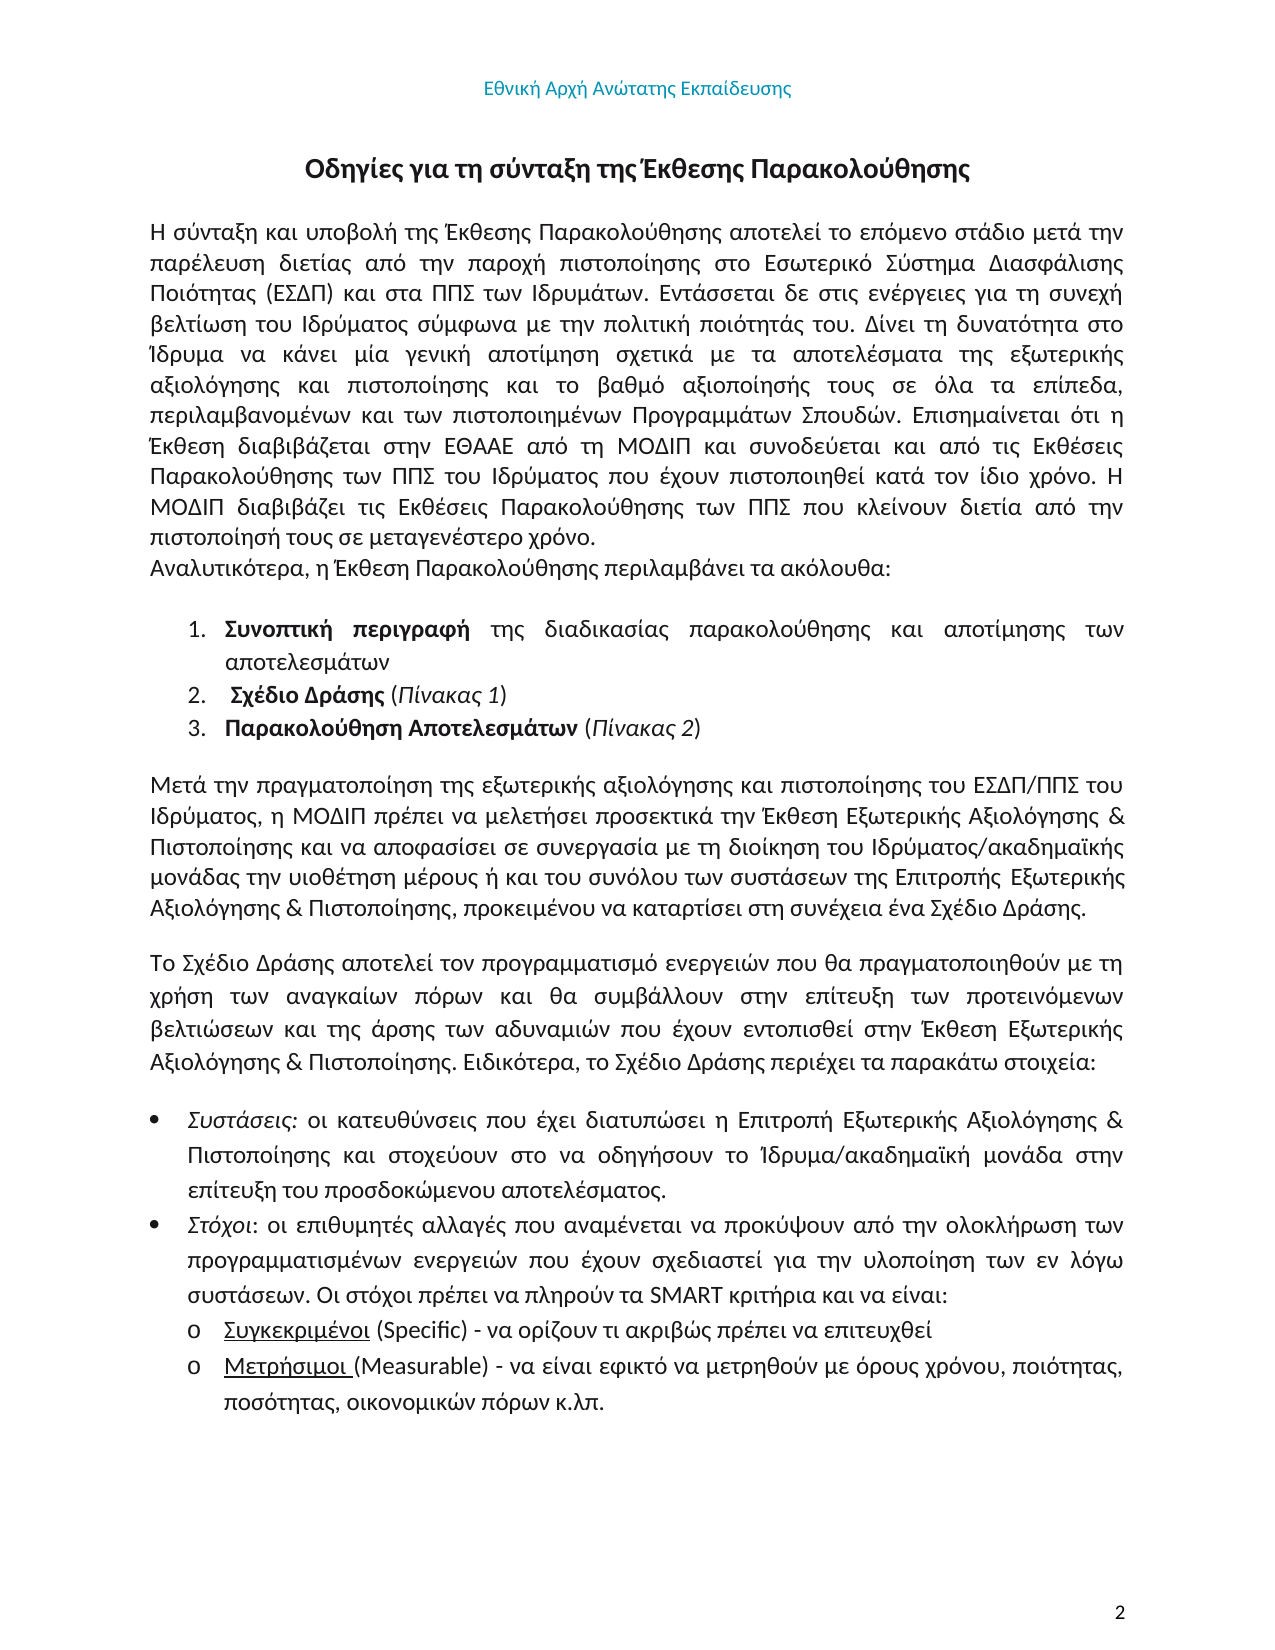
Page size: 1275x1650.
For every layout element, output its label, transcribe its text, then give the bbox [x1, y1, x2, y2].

list Στόχοι: οι επιθυμητές αλλαγές που αναμένεται να προκύψουν από την ολοκλήρωση των προγραμματισμένων ενεργειών που έχουν σχεδιαστεί για την υλοποίηση των εν λόγω συστάσεων. Οι στόχοι πρέπει να πληρούν τα SMART κριτήρια και να είναι: [150, 1209, 1125, 1309]
text Το Σχέδιο Δράσης αποτελεί τον προγραμματισμό ενεργειών που θα πραγματοποιηθούν με τη χρήση των αναγκαίων πόρων και θα συμβάλλουν στην επίτευξη των προτεινόμενων βελτιώσεων και της άρσης των αδυναμιών που έχουν εντοπισθεί στην Έκθεση Εξωτερικής Αξιολόγησης & Πιστοποίησης. Ειδικότερα, το Σχέδιο Δράσης περιέχει τα παρακάτω στοιχεία: [150, 947, 1125, 1076]
list Συνοπτική περιγραφή της διαδικασίας παρακολούθησης και αποτίμησης των αποτελεσμάτων [187, 613, 1125, 676]
text Μετά την πραγματοποίηση της εξωτερικής αξιολόγησης και πιστοποίησης του ΕΣΔΠ/ΠΠΣ του Ιδρύματος, η ΜΟΔΙΠ πρέπει να μελετήσει προσεκτικά την Έκθεση Εξωτερικής Αξιολόγησης & Πιστοποίησης και να αποφασίσει σε συνεργασία με τη διοίκηση του Ιδρύματος/ακαδημαϊκής μονάδας την υιοθέτηση μέρους ή και του συνόλου των συστάσεων της Επιτροπής Εξωτερικής Αξιολόγησης & Πιστοποίησης, προκειμένου να καταρτίσει στη συνέχεια ένα Σχέδιο Δράσης. [150, 769, 1125, 922]
text Οδηγίες για τη σύνταξη της Έκθεσης Παρακολούθησης [150, 150, 1125, 186]
list Σχέδιο Δράσης (Πίνακας 1) [187, 679, 1125, 709]
list Μετρήσιμοι (Measurable) - να είναι εφικτό να μετρηθούν με όρους χρόνου, ποιότητας, ποσότητας, οικονομικών πόρων κ.λπ. [186, 1350, 1125, 1417]
text Η σύνταξη και υποβολή της Έκθεσης Παρακολούθησης αποτελεί το επόμενο στάδιο μετά την παρέλευση διετίας από την παροχή πιστοποίησης στο Εσωτερικό Σύστημα Διασφάλισης Ποιότητας (ΕΣΔΠ) και στα ΠΠΣ των Ιδρυμάτων. Εντάσσεται δε στις ενέργειες για τη συνεχή βελτίωση του Ιδρύματος σύμφωνα με την πολιτική ποιότητάς του. Δίνει τη δυνατότητα στο Ίδρυμα να κάνει μία γενική αποτίμηση σχετικά με τα αποτελέσματα της εξωτερικής αξιολόγησης και πιστοποίησης και το βαθμό αξιοποίησής τους σε όλα τα επίπεδα, περιλαμβανομένων και των πιστοποιημένων Προγραμμάτων Σπουδών. Επισημαίνεται ότι η Έκθεση διαβιβάζεται στην ΕΘΑΑΕ από τη ΜΟΔΙΠ και συνοδεύεται και από τις Εκθέσεις Παρακολούθησης των ΠΠΣ του Ιδρύματος που έχουν πιστοποιηθεί κατά τον ίδιο χρόνο. Η ΜΟΔΙΠ διαβιβάζει τις Εκθέσεις Παρακολούθησης των ΠΠΣ που κλείνουν διετία από την πιστοποίησή τους σε μεταγενέστερο χρόνο. [150, 216, 1125, 552]
text Αναλυτικότερα, η Έκθεση Παρακολούθησης περιλαμβάνει τα ακόλουθα: [150, 552, 1125, 582]
list Παρακολούθηση Αποτελεσμάτων (Πίνακας 2) [187, 712, 1125, 742]
list Συστάσεις: οι κατευθύνσεις που έχει διατυπώσει η Επιτροπή Εξωτερικής Αξιολόγησης & Πιστοποίησης και στοχεύουν στο να οδηγήσουν το Ίδρυμα/ακαδημαϊκή μονάδα στην επίτευξη του προσδοκώμενου αποτελέσματος. [150, 1104, 1125, 1204]
list Συγκεκριμένοι (Specific) - να ορίζουν τι ακριβώς πρέπει να επιτευχθεί [186, 1314, 1125, 1346]
